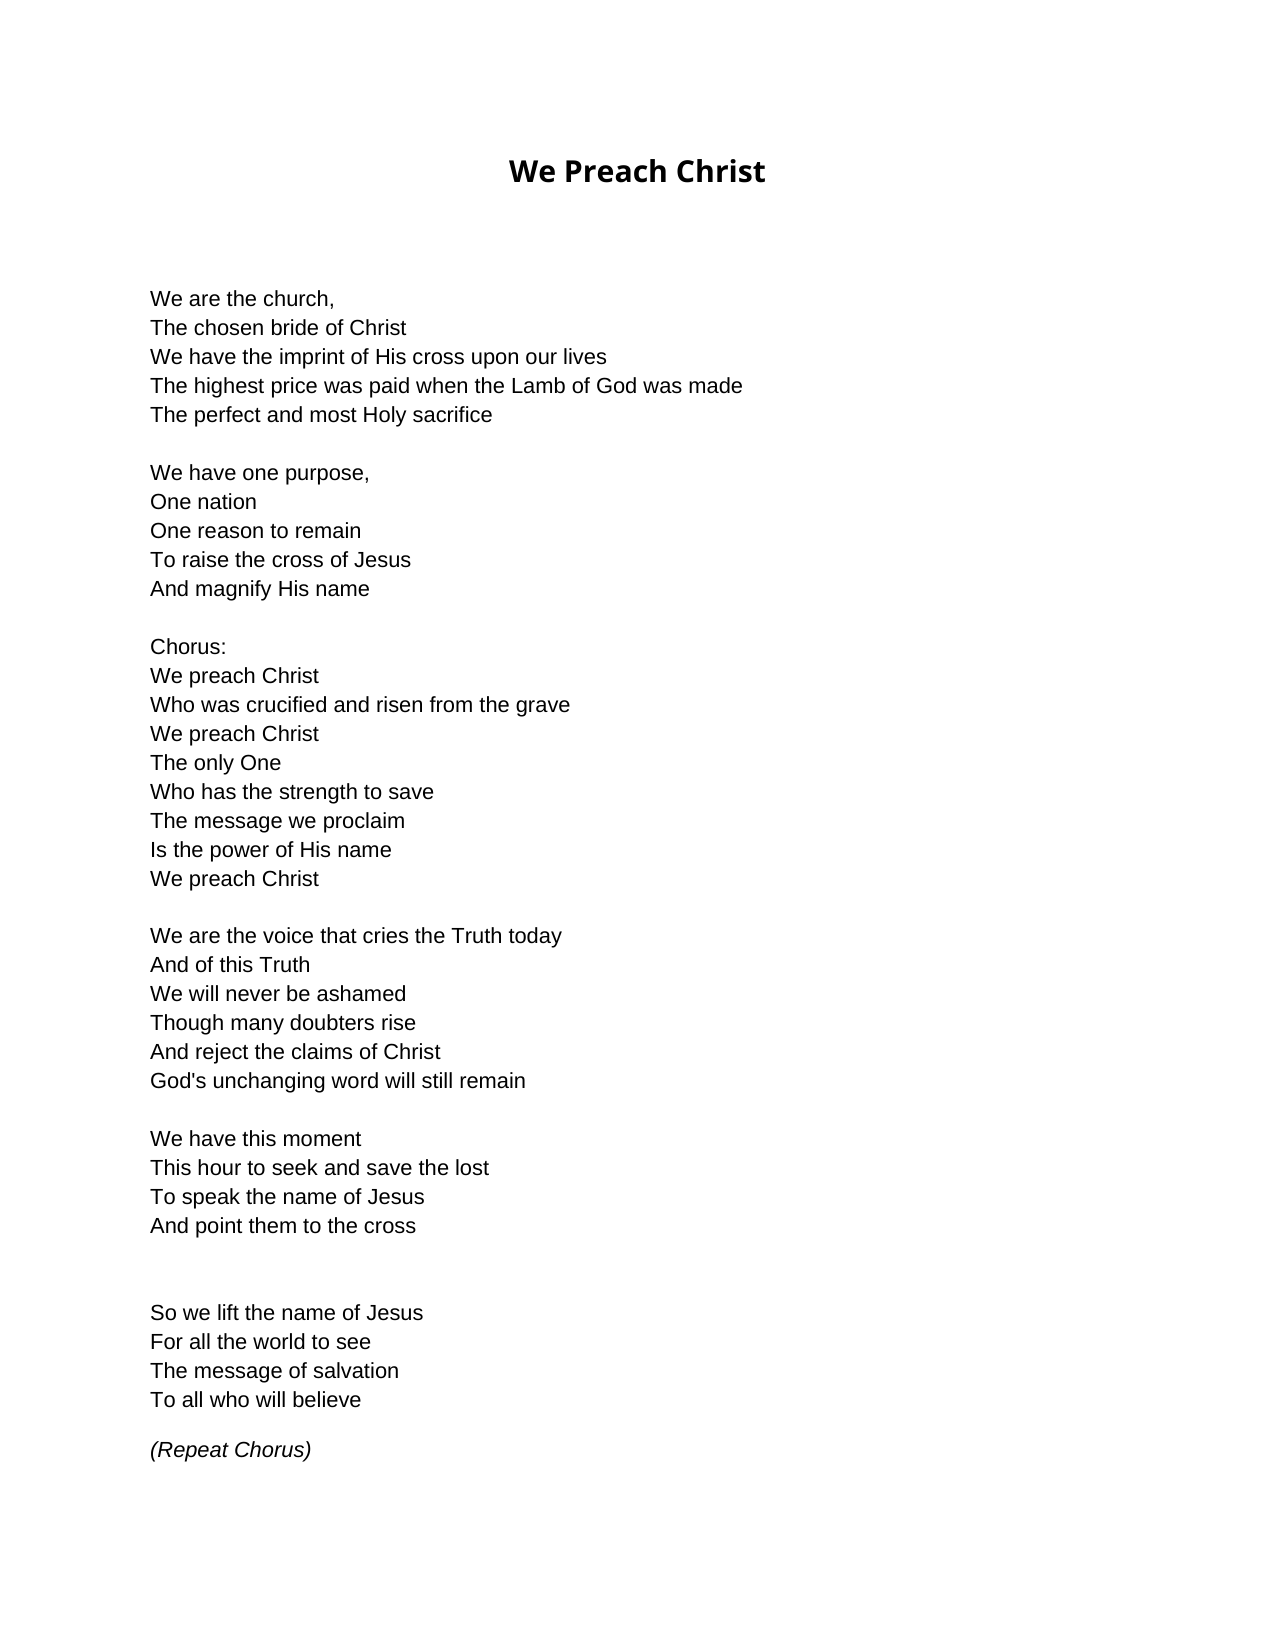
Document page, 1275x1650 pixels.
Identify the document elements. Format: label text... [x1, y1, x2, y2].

text We are the church, The chosen bride of Christ We have the imprint of His cross upon our lives The highest price was paid when the Lamb of God was made The perfect and most Holy sacrifice We have one purpose, One nation One reason to remain To raise the cross of Jesus And magnify His name Chorus: We preach Christ Who was crucified and risen from the grave We preach Christ The only One Who has the strength to save The message we proclaim Is the power of His name We preach Christ We are the voice that cries the Truth today And of this Truth We will never be ashamed Though many doubters rise And reject the claims of Christ God's unchanging word will still remain We have this moment This hour to seek and save the lost To speak the name of Jesus And point them to the cross So we lift the name of Jesus For all the world to see The message of salvation To all who will believe [150, 286, 1125, 1412]
text (Repeat Chorus) [150, 1436, 1125, 1462]
text We Preach Christ [150, 150, 1125, 191]
